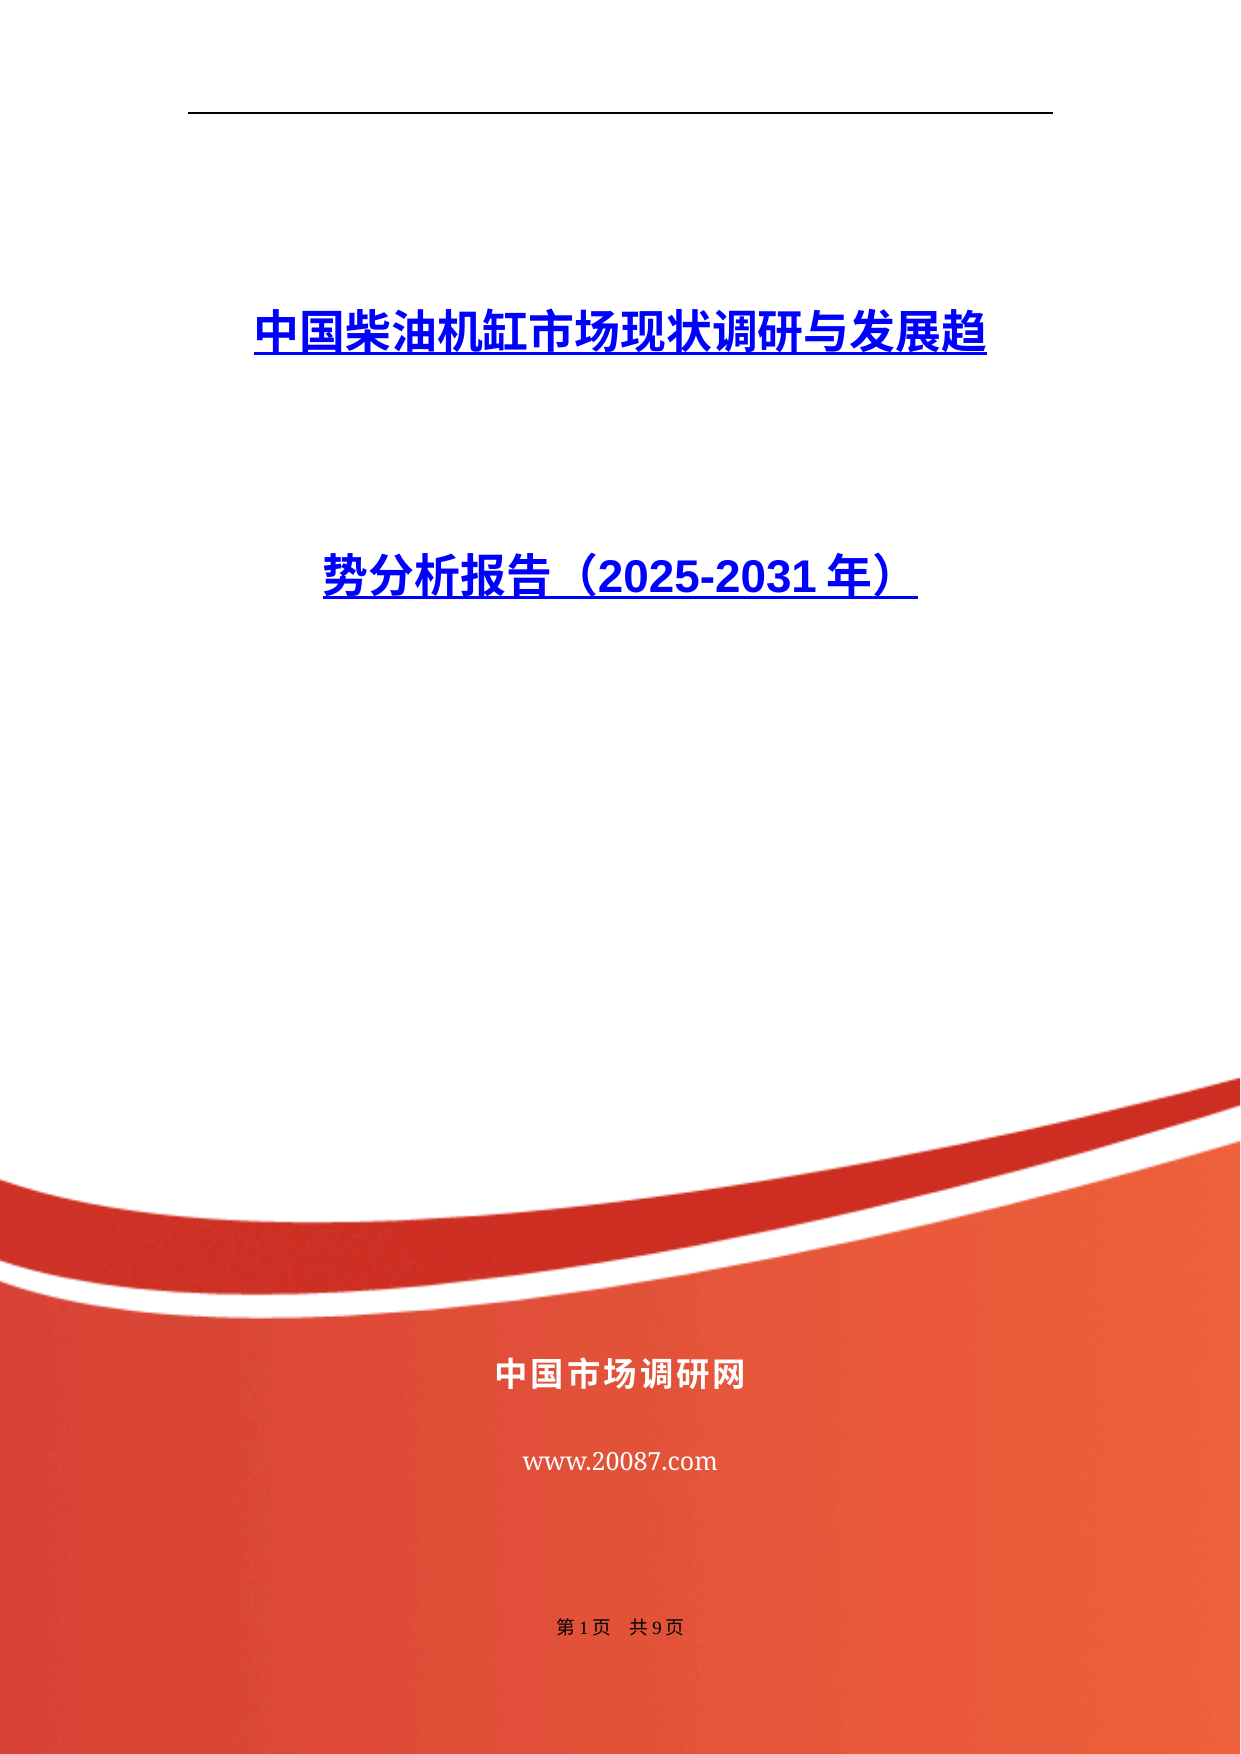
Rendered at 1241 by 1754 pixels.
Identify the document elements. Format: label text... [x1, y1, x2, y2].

subtitle 中国市场调研网 [187, 1339, 1053, 1404]
picture [0, 1006, 1241, 1754]
table_header 中国柴油机缸市场现状调研与发展趋势分析报告（2025-2031年） [188, 207, 1053, 773]
text www.20087.com [187, 1428, 1053, 1493]
